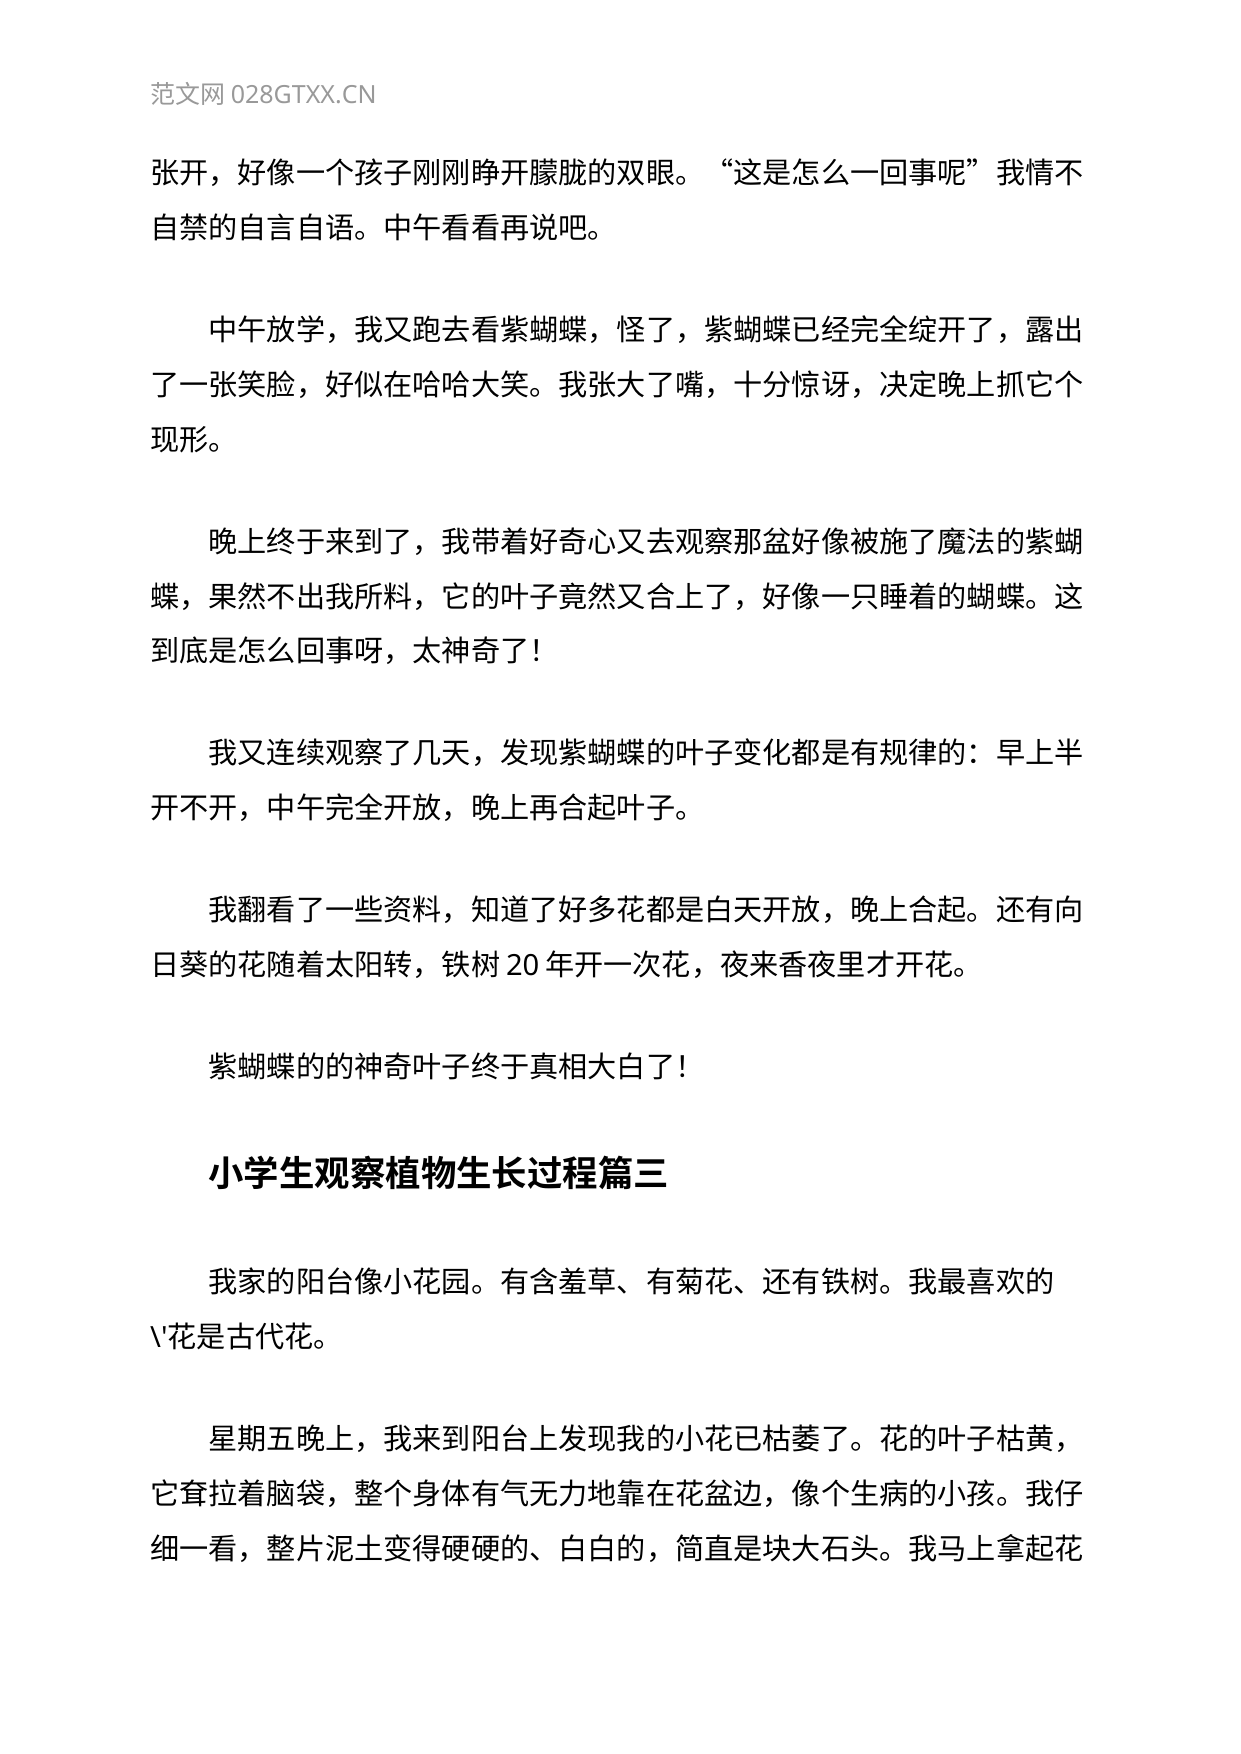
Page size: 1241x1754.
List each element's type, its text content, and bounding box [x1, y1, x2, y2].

text 我翻看了一些资料，知道了好多花都是白天开放，晚上合起。还有向日葵的花随着太阳转，铁树20年开一次花，夜来香夜里才开花。 [150, 886, 1090, 984]
text 我家的阳台像小花园。有含羞草、有菊花、还有铁树。我最喜欢的\'花是古代花。 [150, 1258, 1090, 1356]
text 紫蝴蝶的的神奇叶子终于真相大白了！ [150, 1043, 1090, 1086]
text 我又连续观察了几天，发现紫蝴蝶的叶子变化都是有规律的：早上半开不开，中午完全开放，晚上再合起叶子。 [150, 730, 1090, 827]
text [150, 1415, 1090, 1567]
text 晚上终于来到了，我带着好奇心又去观察那盆好像被施了魔法的紫蝴蝶，果然不出我所料，它的叶子竟然又合上了，好像一只睡着的蝴蝶。这到底是怎么回事呀，太神奇了！ [150, 518, 1090, 670]
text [150, 150, 1090, 247]
text 小学生观察植物生长过程篇三 [150, 1145, 1090, 1196]
text 中午放学，我又跑去看紫蝴蝶，怪了，紫蝴蝶已经完全绽开了，露出了一张笑脸，好似在哈哈大笑。我张大了嘴，十分惊讶，决定晚上抓它个现形。 [150, 307, 1090, 459]
